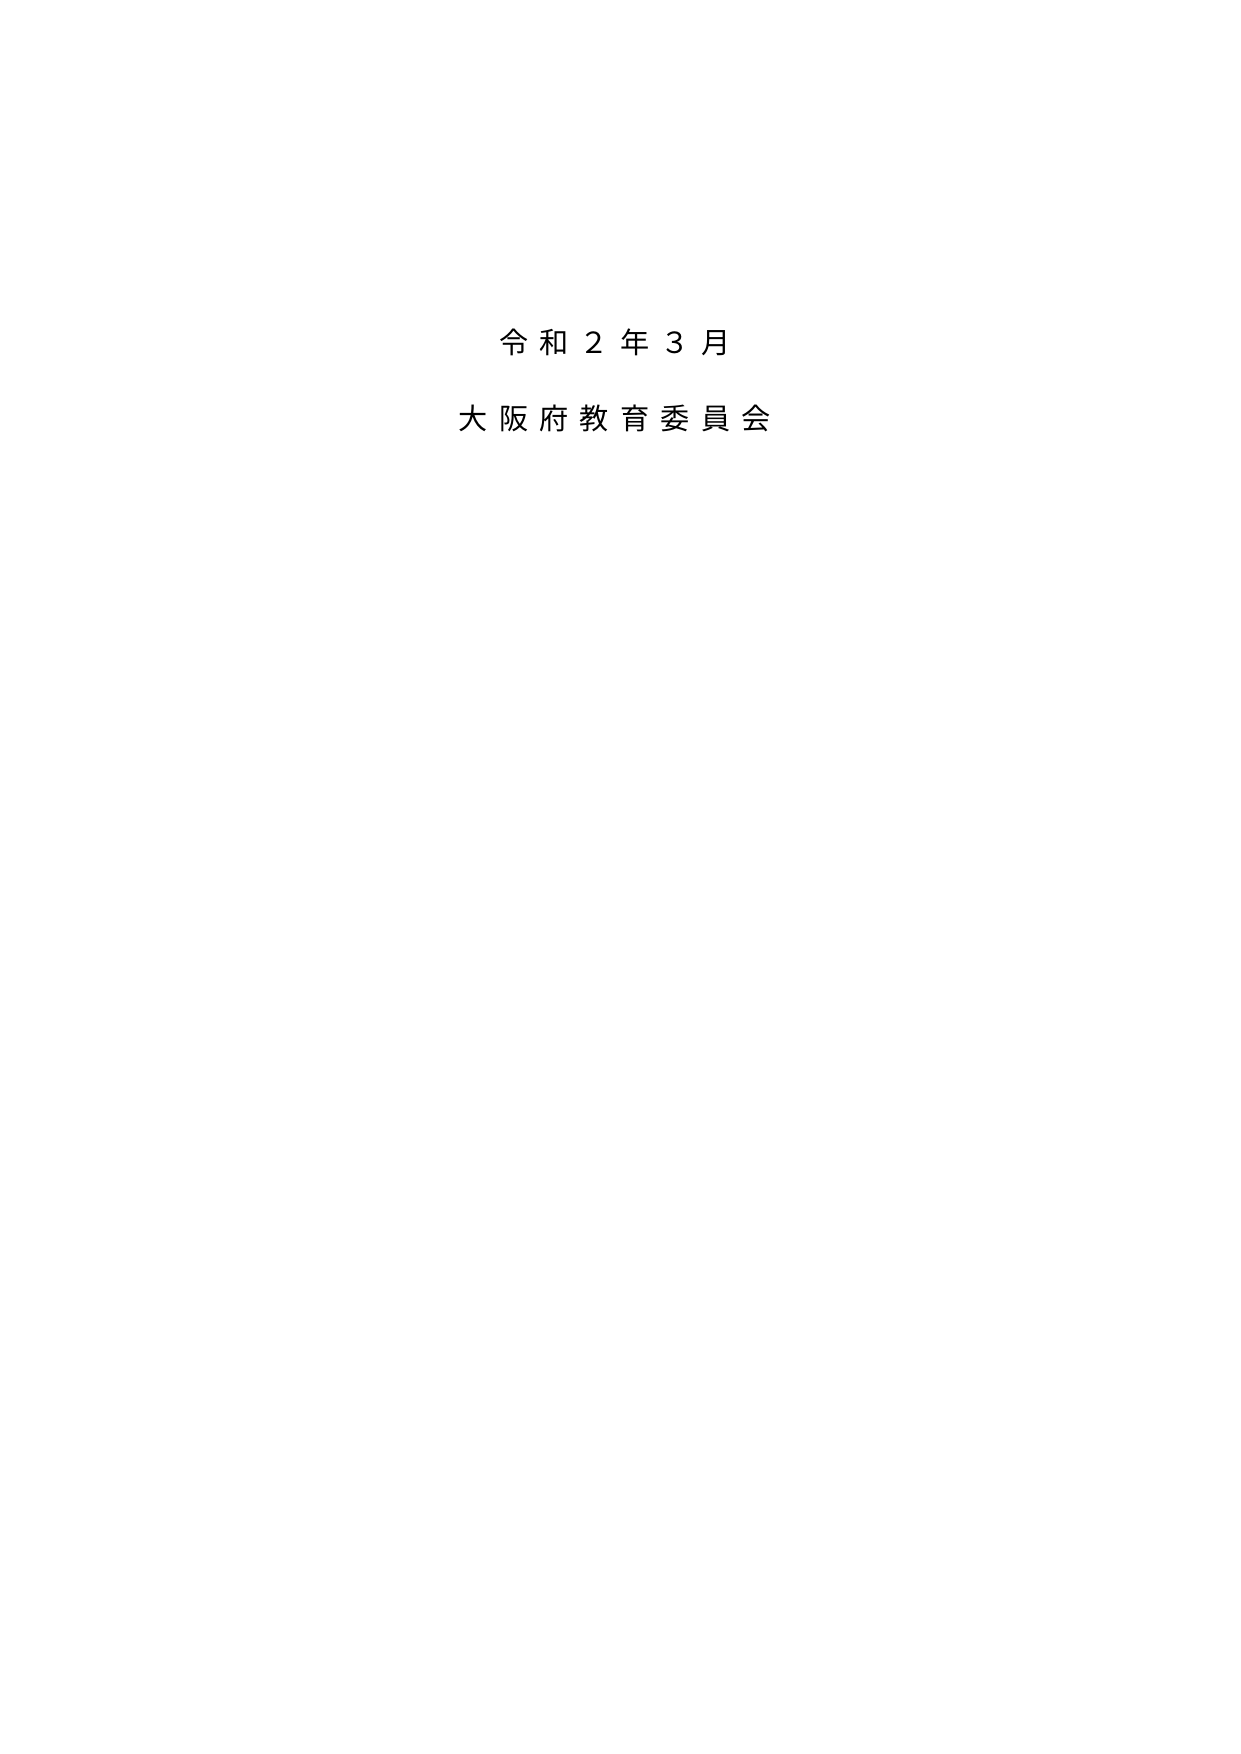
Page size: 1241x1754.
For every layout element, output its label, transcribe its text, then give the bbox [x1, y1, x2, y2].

text 令和２年３月 [155, 302, 1085, 379]
text 大阪府教育委員会 [155, 379, 1085, 455]
